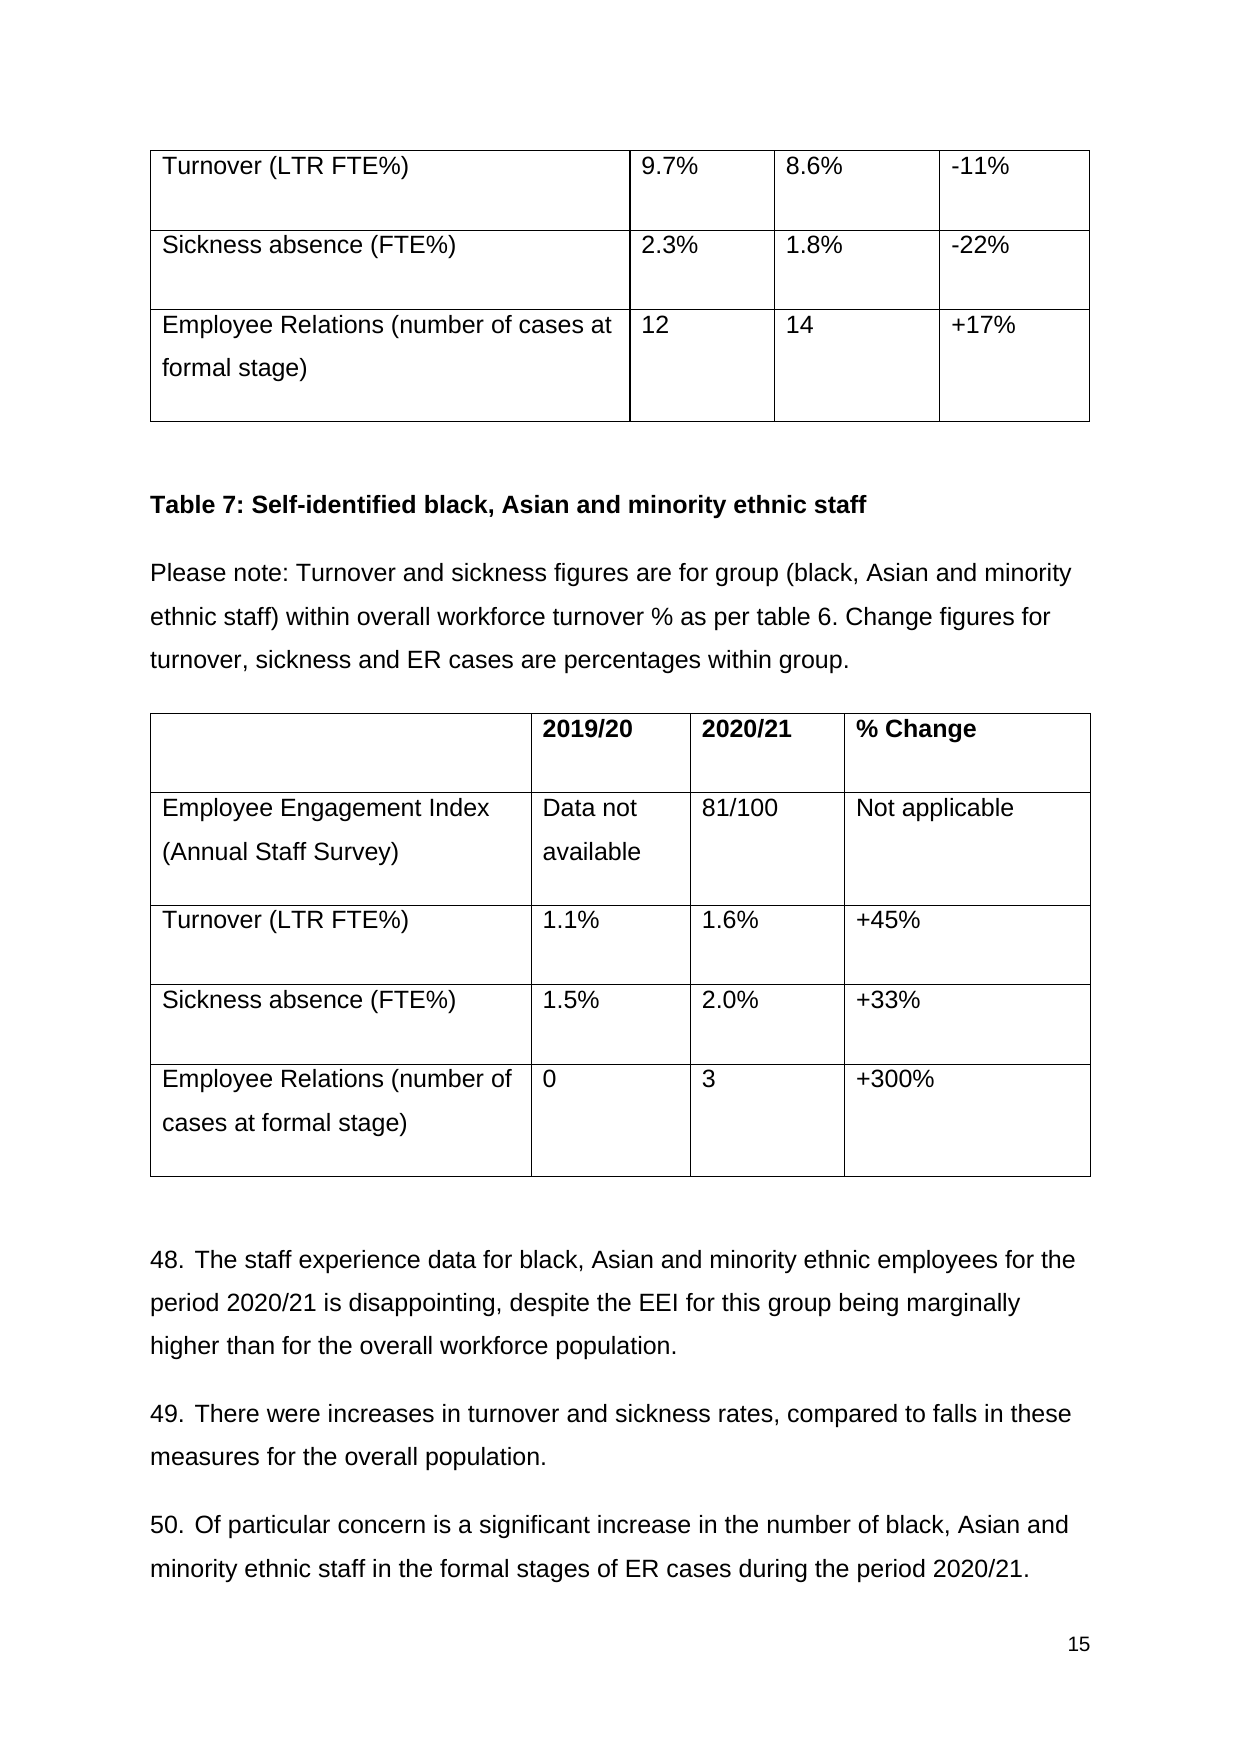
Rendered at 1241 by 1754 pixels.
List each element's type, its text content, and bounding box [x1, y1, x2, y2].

table_cell Turnover (LTR FTE%) [151, 151, 629, 229]
table_cell 1.6% [691, 906, 844, 984]
table_cell +33% [845, 985, 1090, 1063]
table_cell 3 [691, 1065, 844, 1176]
text The staff experience data for black, Asian and minority ethnic employees for the period 2020/21 is disappointing, despite the EEI for this group being marginally higher than for the overall workforce population. [150, 1245, 1090, 1360]
table_cell 9.7% [631, 151, 774, 229]
table_cell +45% [845, 906, 1090, 984]
table_cell 14 [775, 310, 939, 421]
table_cell Not applicable [845, 793, 1090, 904]
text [150, 1510, 1090, 1582]
table_cell +300% [845, 1065, 1090, 1176]
table_cell 12 [631, 310, 774, 421]
table_cell -11% [940, 151, 1089, 229]
table_cell 1.8% [775, 231, 939, 309]
text There were increases in turnover and sickness rates, compared to falls in these measures for the overall population. [150, 1399, 1090, 1471]
table_cell 1.1% [532, 906, 690, 984]
table_header 2020/21 [691, 714, 844, 792]
table_cell Employee Engagement Index (Annual Staff Survey) [151, 793, 531, 904]
table_cell Employee Relations (number of cases at formal stage) [151, 310, 629, 421]
table_cell Turnover (LTR FTE%) [151, 906, 531, 984]
table_cell +17% [940, 310, 1089, 421]
table_cell Sickness absence (FTE%) [151, 985, 531, 1063]
table_cell Employee Relations (number of cases at formal stage) [151, 1065, 531, 1176]
table_cell 1.5% [532, 985, 690, 1063]
table_header % Change [845, 714, 1090, 792]
table_cell 81/100 [691, 793, 844, 904]
table_cell 2.0% [691, 985, 844, 1063]
table_header [151, 714, 531, 792]
table_cell 2.3% [631, 231, 774, 309]
table_cell Data not available [532, 793, 690, 904]
list Please note: Turnover and sickness figures are for group (black, Asian and minority ethnic staff) within overall workforce turnover % as per table 6. Change figures for turnover, sickness and ER cases are percentages within group. [150, 558, 1090, 673]
table_cell Sickness absence (FTE%) [151, 231, 629, 309]
list Table 7: Self-identified black, Asian and minority ethnic staff [150, 490, 1090, 519]
table_cell 0 [532, 1065, 690, 1176]
table_header 2019/20 [532, 714, 690, 792]
table_cell -22% [940, 231, 1089, 309]
table_cell 8.6% [775, 151, 939, 229]
